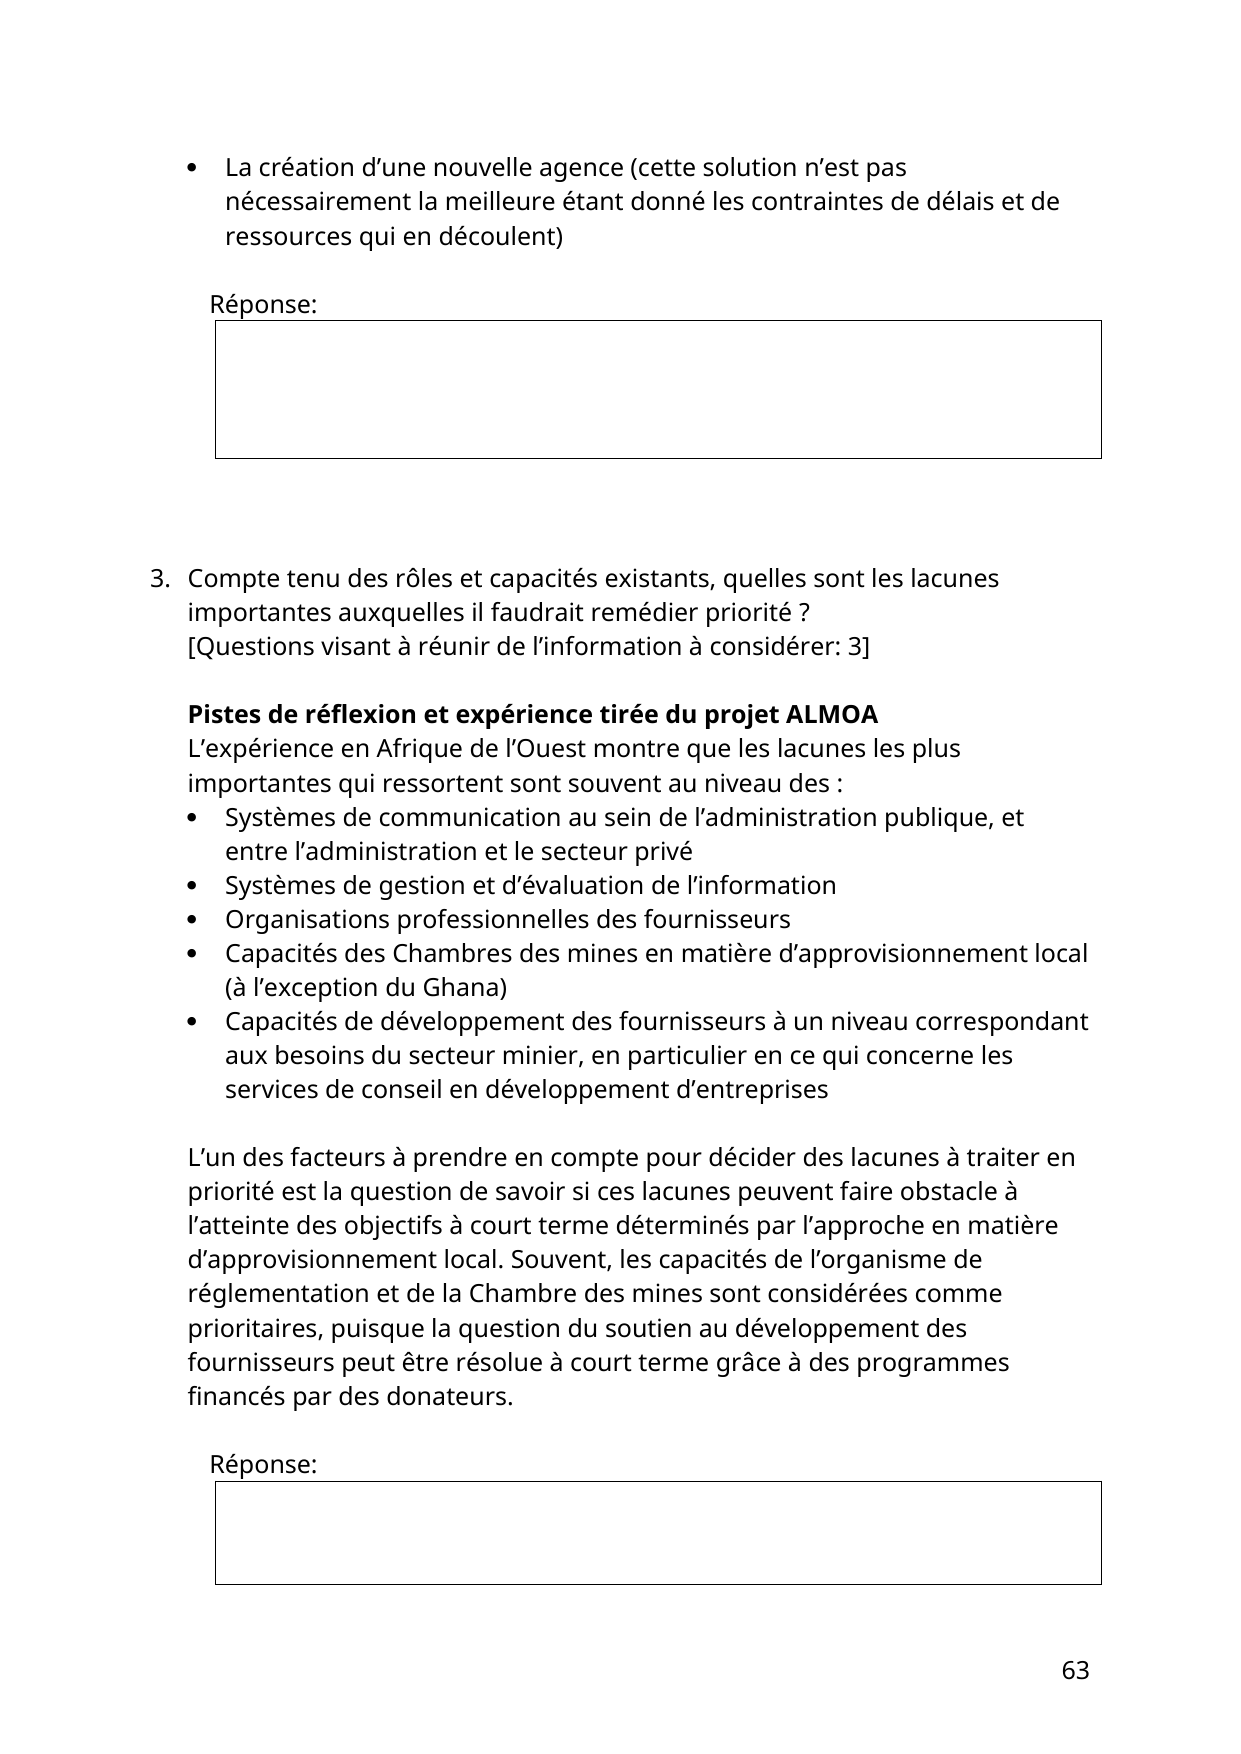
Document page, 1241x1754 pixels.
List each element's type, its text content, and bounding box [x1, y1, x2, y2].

text Réponse: [150, 286, 1090, 320]
text L’un des facteurs à prendre en compte pour décider des lacunes à traiter en priorité est la question de savoir si ces lacunes peuvent faire obstacle à l’atteinte des objectifs à court terme déterminés par l’approche en matière d’approvisionnement local. Souvent, les capacités de l’organisme de réglementation et de la Chambre des mines sont considérées comme prioritaires, puisque la question du soutien au développement des fournisseurs peut être résolue à court terme grâce à des programmes financés par des donateurs. [187, 1140, 1090, 1412]
list La création d’une nouvelle agence (cette solution n’est pas nécessairement la meilleure étant donné les contraintes de délais et de ressources qui en découlent) [187, 150, 1090, 252]
list Capacités de développement des fournisseurs à un niveau correspondant aux besoins du secteur minier, en particulier en ce qui concerne les services de conseil en développement d’entreprises [187, 1004, 1090, 1106]
text L’expérience en Afrique de l’Ouest montre que les lacunes les plus importantes qui ressortent sont souvent au niveau des : [187, 731, 1090, 799]
list Systèmes de communication au sein de l’administration publique, et entre l’administration et le secteur privé [187, 799, 1090, 867]
text Réponse: [187, 1446, 1090, 1481]
list Capacités des Chambres des mines en matière d’approvisionnement local (à l’exception du Ghana) [187, 936, 1090, 1004]
list Pistes de réflexion et expérience tirée du projet ALMOA [187, 697, 1090, 731]
list Organisations professionnelles des fournisseurs [187, 901, 1090, 936]
table_header [216, 321, 1101, 458]
text [Questions visant à réunir de l’information à considérer: 3] [150, 629, 1090, 663]
list Systèmes de gestion et d’évaluation de l’information [187, 867, 1090, 901]
list Compte tenu des rôles et capacités existants, quelles sont les lacunes importantes auxquelles il faudrait remédier priorité ? [150, 561, 1090, 629]
table_header [216, 1482, 1101, 1584]
